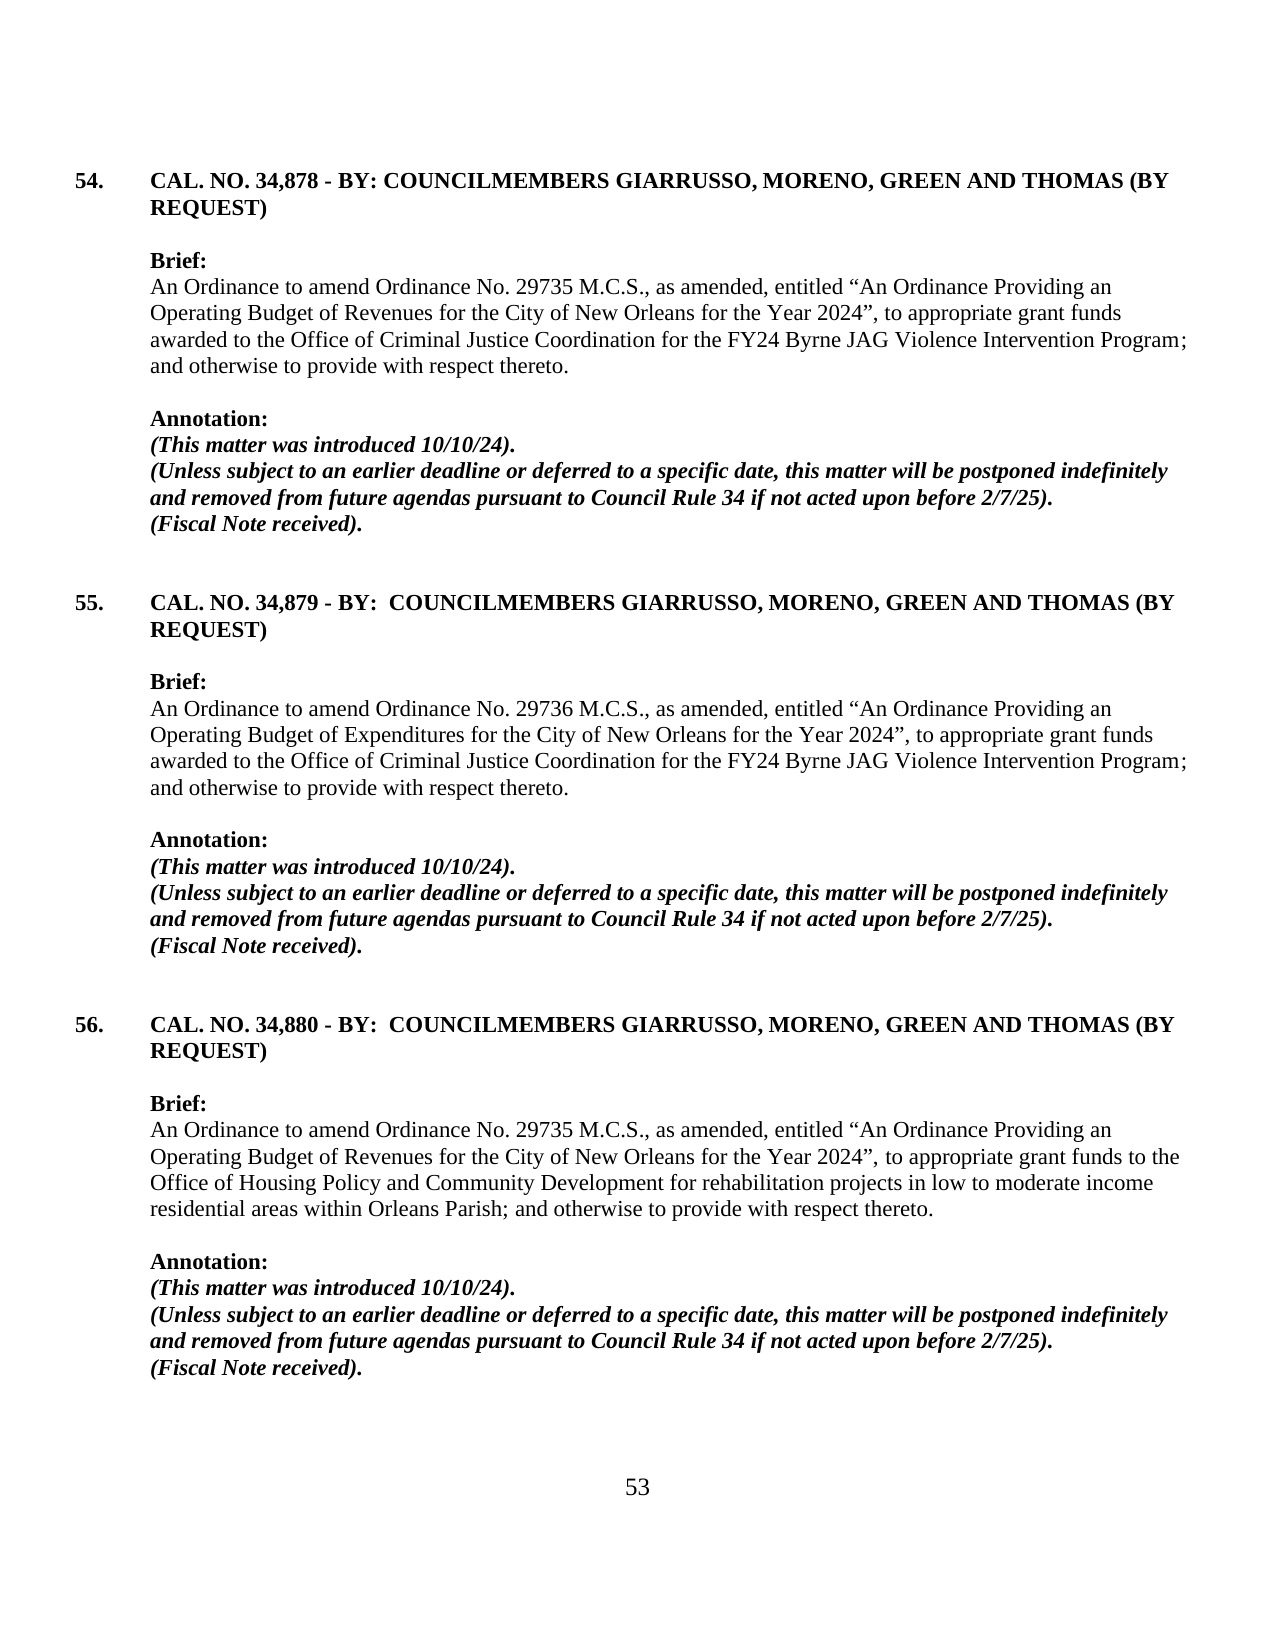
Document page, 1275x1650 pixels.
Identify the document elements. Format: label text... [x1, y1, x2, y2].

text Brief: [75, 668, 1200, 695]
text Annotation: [75, 826, 1200, 853]
text (Fiscal Note received). [150, 1353, 1200, 1380]
list CAL. NO. 34,878 - BY: COUNCILMEMBERS GIARRUSSO, MORENO, GREEN AND THOMAS (BY REQUEST) [75, 168, 1200, 220]
text An Ordinance to amend Ordinance No. 29735 M.C.S., as amended, entitled “An Ordinance Providing an Operating Budget of Revenues for the City of New Orleans for the Year 2024”, to appropriate grant funds awarded to the Office of Criminal Justice Coordination for the FY24 Byrne JAG Violence Intervention Program; and otherwise to provide with respect thereto. [150, 273, 1200, 378]
text (This matter was introduced 10/10/24). [75, 431, 1200, 457]
text Annotation: [75, 405, 1200, 431]
text Brief: [75, 1090, 1200, 1116]
text (This matter was introduced 10/10/24). [75, 853, 1200, 879]
text (Fiscal Note received). [150, 510, 1200, 537]
text (This matter was introduced 10/10/24). [75, 1274, 1200, 1301]
text Brief: [75, 247, 1200, 273]
text (Fiscal Note received). [150, 932, 1200, 958]
text An Ordinance to amend Ordinance No. 29735 M.C.S., as amended, entitled “An Ordinance Providing an Operating Budget of Revenues for the City of New Orleans for the Year 2024”, to appropriate grant funds to the Office of Housing Policy and Community Development for rehabilitation projects in low to moderate income residential areas within Orleans Parish; and otherwise to provide with respect thereto. [150, 1116, 1200, 1222]
text Annotation: [75, 1248, 1200, 1274]
list CAL. NO. 34,880 - BY: COUNCILMEMBERS GIARRUSSO, MORENO, GREEN AND THOMAS (BY REQUEST) [75, 1011, 1200, 1064]
text An Ordinance to amend Ordinance No. 29736 M.C.S., as amended, entitled “An Ordinance Providing an Operating Budget of Expenditures for the City of New Orleans for the Year 2024”, to appropriate grant funds awarded to the Office of Criminal Justice Coordination for the FY24 Byrne JAG Violence Intervention Program; and otherwise to provide with respect thereto. [150, 695, 1200, 800]
list CAL. NO. 34,879 - BY: COUNCILMEMBERS GIARRUSSO, MORENO, GREEN AND THOMAS (BY REQUEST) [75, 589, 1200, 642]
